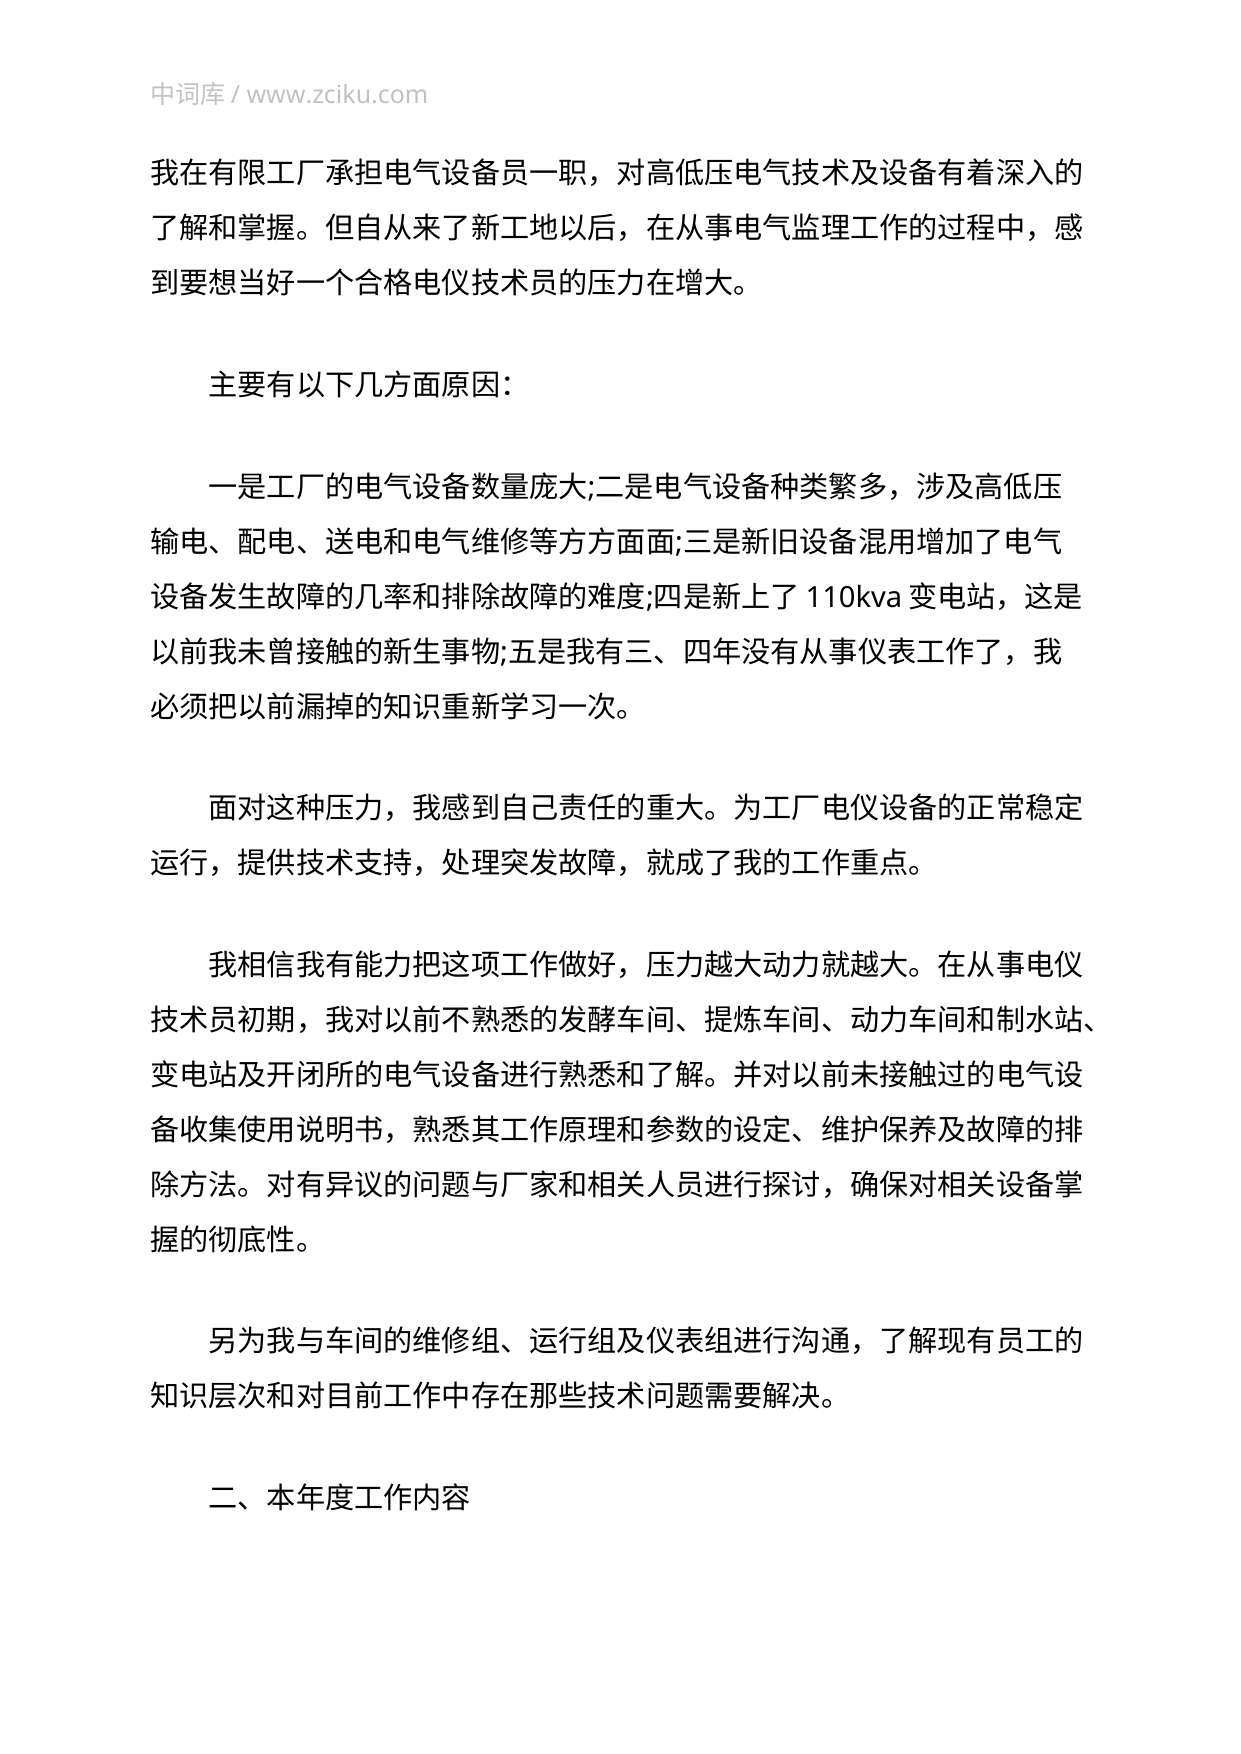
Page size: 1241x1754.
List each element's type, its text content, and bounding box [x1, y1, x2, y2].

text 一是工厂的电气设备数量庞大;二是电气设备种类繁多，涉及高低压输电、配电、送电和电气维修等方方面面;三是新旧设备混用增加了电气设备发生故障的几率和排除故障的难度;四是新上了110kva变电站，这是以前我未曾接触的新生事物;五是我有三、四年没有从事仪表工作了，我必须把以前漏掉的知识重新学习一次。 [150, 463, 1090, 726]
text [150, 150, 1090, 302]
text 我相信我有能力把这项工作做好，压力越大动力就越大。在从事电仪技术员初期，我对以前不熟悉的发酵车间、提炼车间、动力车间和制水站、变电站及开闭所的电气设备进行熟悉和了解。并对以前未接触过的电气设备收集使用说明书，熟悉其工作原理和参数的设定、维护保养及故障的排除方法。对有异议的问题与厂家和相关人员进行探讨，确保对相关设备掌握的彻底性。 [150, 942, 1090, 1258]
text 主要有以下几方面原因： [150, 362, 1090, 404]
text 二、本年度工作内容 [150, 1475, 1090, 1517]
text 另为我与车间的维修组、运行组及仪表组进行沟通，了解现有员工的知识层次和对目前工作中存在那些技术问题需要解决。 [150, 1318, 1090, 1415]
text 面对这种压力，我感到自己责任的重大。为工厂电仪设备的正常稳定运行，提供技术支持，处理突发故障，就成了我的工作重点。 [150, 785, 1090, 882]
